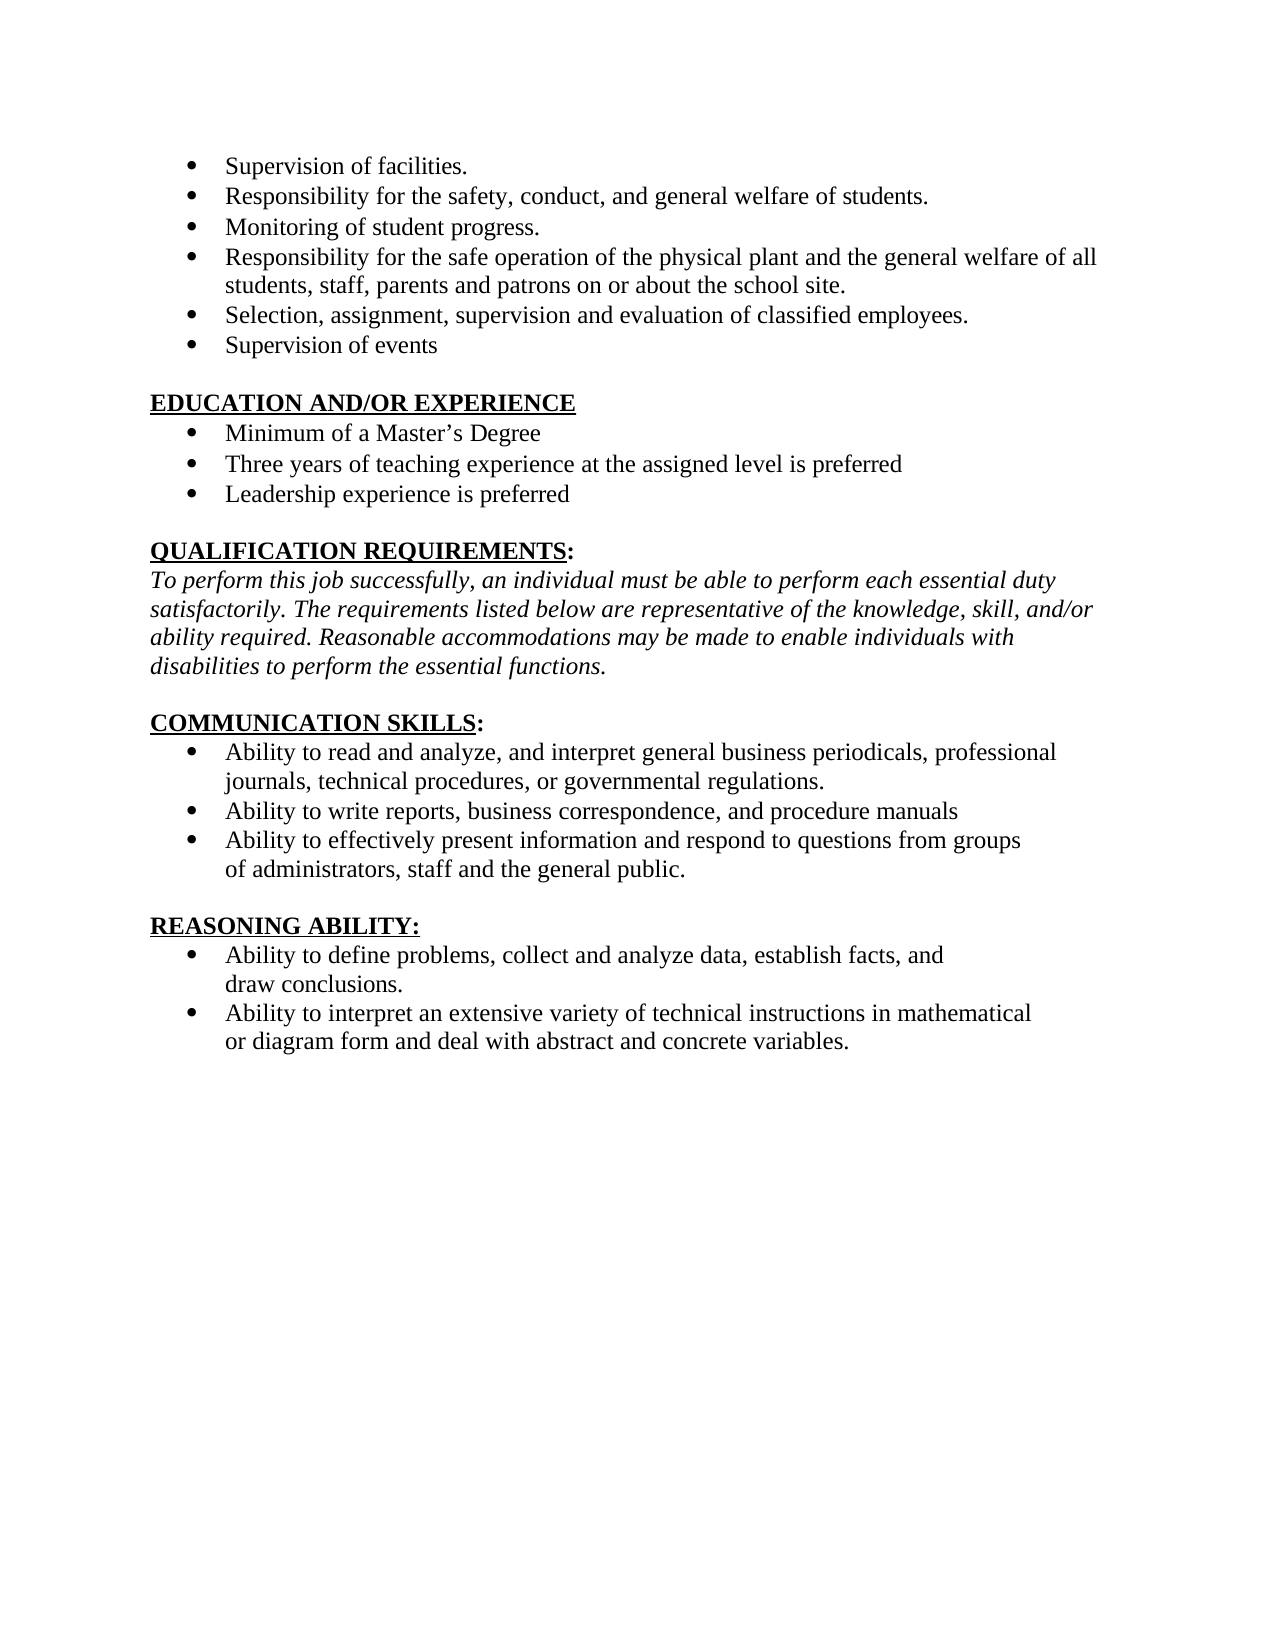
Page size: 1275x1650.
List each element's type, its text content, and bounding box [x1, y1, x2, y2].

list Ability to interpret an extensive variety of technical instructions in mathematical or diagram form and deal with abstract and concrete variables. [187, 998, 1059, 1055]
list Ability to define problems, collect and analyze data, establish facts, and draw conclusions. [187, 940, 1000, 998]
list Ability to write reports, business correspondence, and procedure manuals [187, 795, 1133, 825]
list Responsibility for the safe operation of the physical plant and the general welfare of all students, staff, parents and patrons on or about the school site. [187, 242, 1097, 299]
subtitle QUALIFICATION REQUIREMENTS: [150, 536, 1133, 565]
text To perform this job successfully, an individual must be able to perform each essential duty satisfactorily. The requirements listed below are representative of the knowledge, skill, and/or ability required. Reasonable accommodations may be made to enable individuals with disabilities to perform the essential functions. [150, 565, 1110, 680]
list Ability to effectively present information and respond to questions from groups of administrators, staff and the general public. [187, 825, 1048, 883]
subtitle REASONING ABILITY: [150, 911, 1133, 940]
list Leadership experience is preferred [187, 479, 1133, 507]
subtitle COMMUNICATION SKILLS: [150, 709, 1133, 737]
list Minimum of a Master’s Degree [187, 417, 1133, 448]
list Three years of teaching experience at the assigned level is preferred [187, 448, 1133, 478]
list Ability to read and analyze, and interpret general business periodicals, professional journals, technical procedures, or governmental regulations. [187, 737, 1057, 795]
list Selection, assignment, supervision and evaluation of classified employees. [187, 299, 1133, 329]
list Supervision of facilities. [187, 150, 1133, 180]
list Monitoring of student progress. [187, 211, 1133, 241]
subtitle EDUCATION AND/OR EXPERIENCE [150, 389, 1133, 417]
list Supervision of events [187, 329, 1133, 360]
list Responsibility for the safety, conduct, and general welfare of students. [187, 180, 1133, 211]
